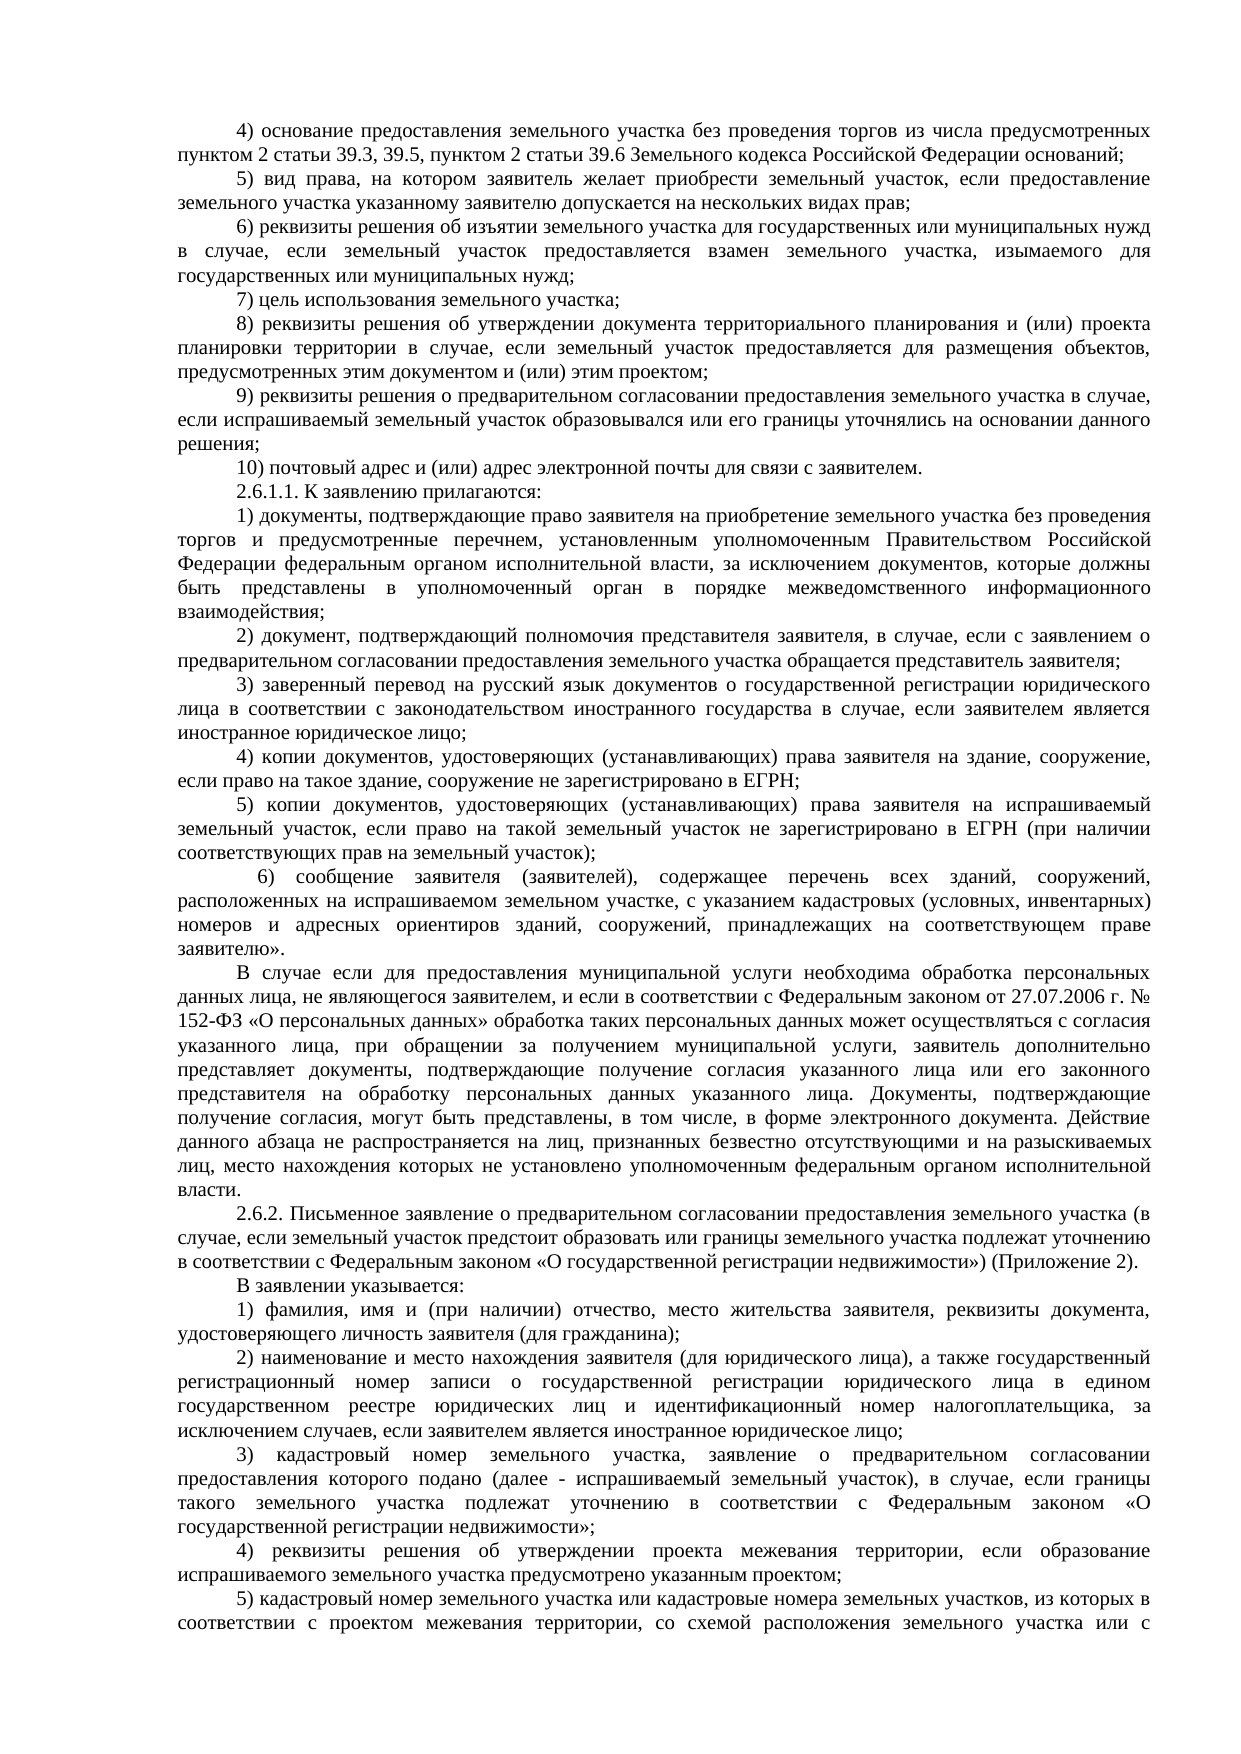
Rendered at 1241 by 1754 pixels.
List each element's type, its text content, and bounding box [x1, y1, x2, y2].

text 7) цель использования земельного участка; [177, 287, 1152, 311]
text 2) документ, подтверждающий полномочия представителя заявителя, в случае, если с заявлением о предварительном согласовании предоставления земельного участка обращается представитель заявителя; [177, 623, 1152, 672]
text 4) реквизиты решения об утверждении проекта межевания территории, если образование испрашиваемого земельного участка предусмотрено указанным проектом; [177, 1538, 1152, 1586]
text 4) копии документов, удостоверяющих (устанавливающих) права заявителя на здание, сооружение, если право на такое здание, сооружение не зарегистрировано в ЕГРН; [177, 744, 1152, 792]
text 5) копии документов, удостоверяющих (устанавливающих) права заявителя на испрашиваемый земельный участок, если право на такой земельный участок не зарегистрировано в ЕГРН (при наличии соответствующих прав на земельный участок); [177, 792, 1152, 864]
text 1) документы, подтверждающие право заявителя на приобретение земельного участка без проведения торгов и предусмотренные перечнем, установленным уполномоченным Правительством Российской Федерации федеральным органом исполнительной власти, за исключением документов, которые должны быть представлены в уполномоченный орган в порядке межведомственного информационного взаимодействия; [177, 503, 1152, 623]
text 4) основание предоставления земельного участка без проведения торгов из числа предусмотренных пунктом 2 статьи 39.3, 39.5, пунктом 2 статьи 39.6 Земельного кодекса Российской Федерации оснований; [177, 118, 1152, 166]
text 6) сообщение заявителя (заявителей), содержащее перечень всех зданий, сооружений, расположенных на испрашиваемом земельном участке, с указанием кадастровых (условных, инвентарных) номеров и адресных ориентиров зданий, сооружений, принадлежащих на соответствующем праве заявителю». [177, 864, 1152, 960]
text 3) кадастровый номер земельного участка, заявление о предварительном согласовании предоставления которого подано (далее - испрашиваемый земельный участок), в случае, если границы такого земельного участка подлежат уточнению в соответствии с Федеральным законом «О государственной регистрации недвижимости»; [177, 1442, 1152, 1538]
text 1) фамилия, имя и (при наличии) отчество, место жительства заявителя, реквизиты документа, удостоверяющего личность заявителя (для гражданина); [177, 1297, 1152, 1345]
text В заявлении указывается: [177, 1273, 1152, 1297]
text 3) заверенный перевод на русский язык документов о государственной регистрации юридического лица в соответствии с законодательством иностранного государства в случае, если заявителем является иностранное юридическое лицо; [177, 672, 1152, 744]
text 8) реквизиты решения об утверждении документа территориального планирования и (или) проекта планировки территории в случае, если земельный участок предоставляется для размещения объектов, предусмотренных этим документом и (или) этим проектом; [177, 311, 1152, 383]
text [177, 1586, 1152, 1634]
text 5) вид права, на котором заявитель желает приобрести земельный участок, если предоставление земельного участка указанному заявителю допускается на нескольких видах прав; [177, 166, 1152, 214]
text 9) реквизиты решения о предварительном согласовании предоставления земельного участка в случае, если испрашиваемый земельный участок образовывался или его границы уточнялись на основании данного решения; [177, 383, 1152, 455]
text 10) почтовый адрес и (или) адрес электронной почты для связи с заявителем. [177, 455, 1152, 479]
text 2.6.2. Письменное заявление о предварительном согласовании предоставления земельного участка (в случае, если земельный участок предстоит образовать или границы земельного участка подлежат уточнению в соответствии с Федеральным законом «О государственной регистрации недвижимости») (Приложение 2). [177, 1201, 1152, 1273]
text В случае если для предоставления муниципальной услуги необходима обработка персональных данных лица, не являющегося заявителем, и если в соответствии с Федеральным законом от 27.07.2006 г. № 152-ФЗ «О персональных данных» обработка таких персональных данных может осуществляться с согласия указанного лица, при обращении за получением муниципальной услуги, заявитель дополнительно представляет документы, подтверждающие получение согласия указанного лица или его законного представителя на обработку персональных данных указанного лица. Документы, подтверждающие получение согласия, могут быть представлены, в том числе, в форме электронного документа. Действие данного абзаца не распространяется на лиц, признанных безвестно отсутствующими и на разыскиваемых лиц, место нахождения которых не установлено уполномоченным федеральным органом исполнительной власти. [177, 960, 1152, 1201]
text 2) наименование и место нахождения заявителя (для юридического лица), а также государственный регистрационный номер записи о государственной регистрации юридического лица в едином государственном реестре юридических лиц и идентификационный номер налогоплательщика, за исключением случаев, если заявителем является иностранное юридическое лицо; [177, 1345, 1152, 1442]
text 2.6.1.1. К заявлению прилагаются: [177, 479, 1152, 503]
text 6) реквизиты решения об изъятии земельного участка для государственных или муниципальных нужд в случае, если земельный участок предоставляется взамен земельного участка, изымаемого для государственных или муниципальных нужд; [177, 214, 1152, 287]
